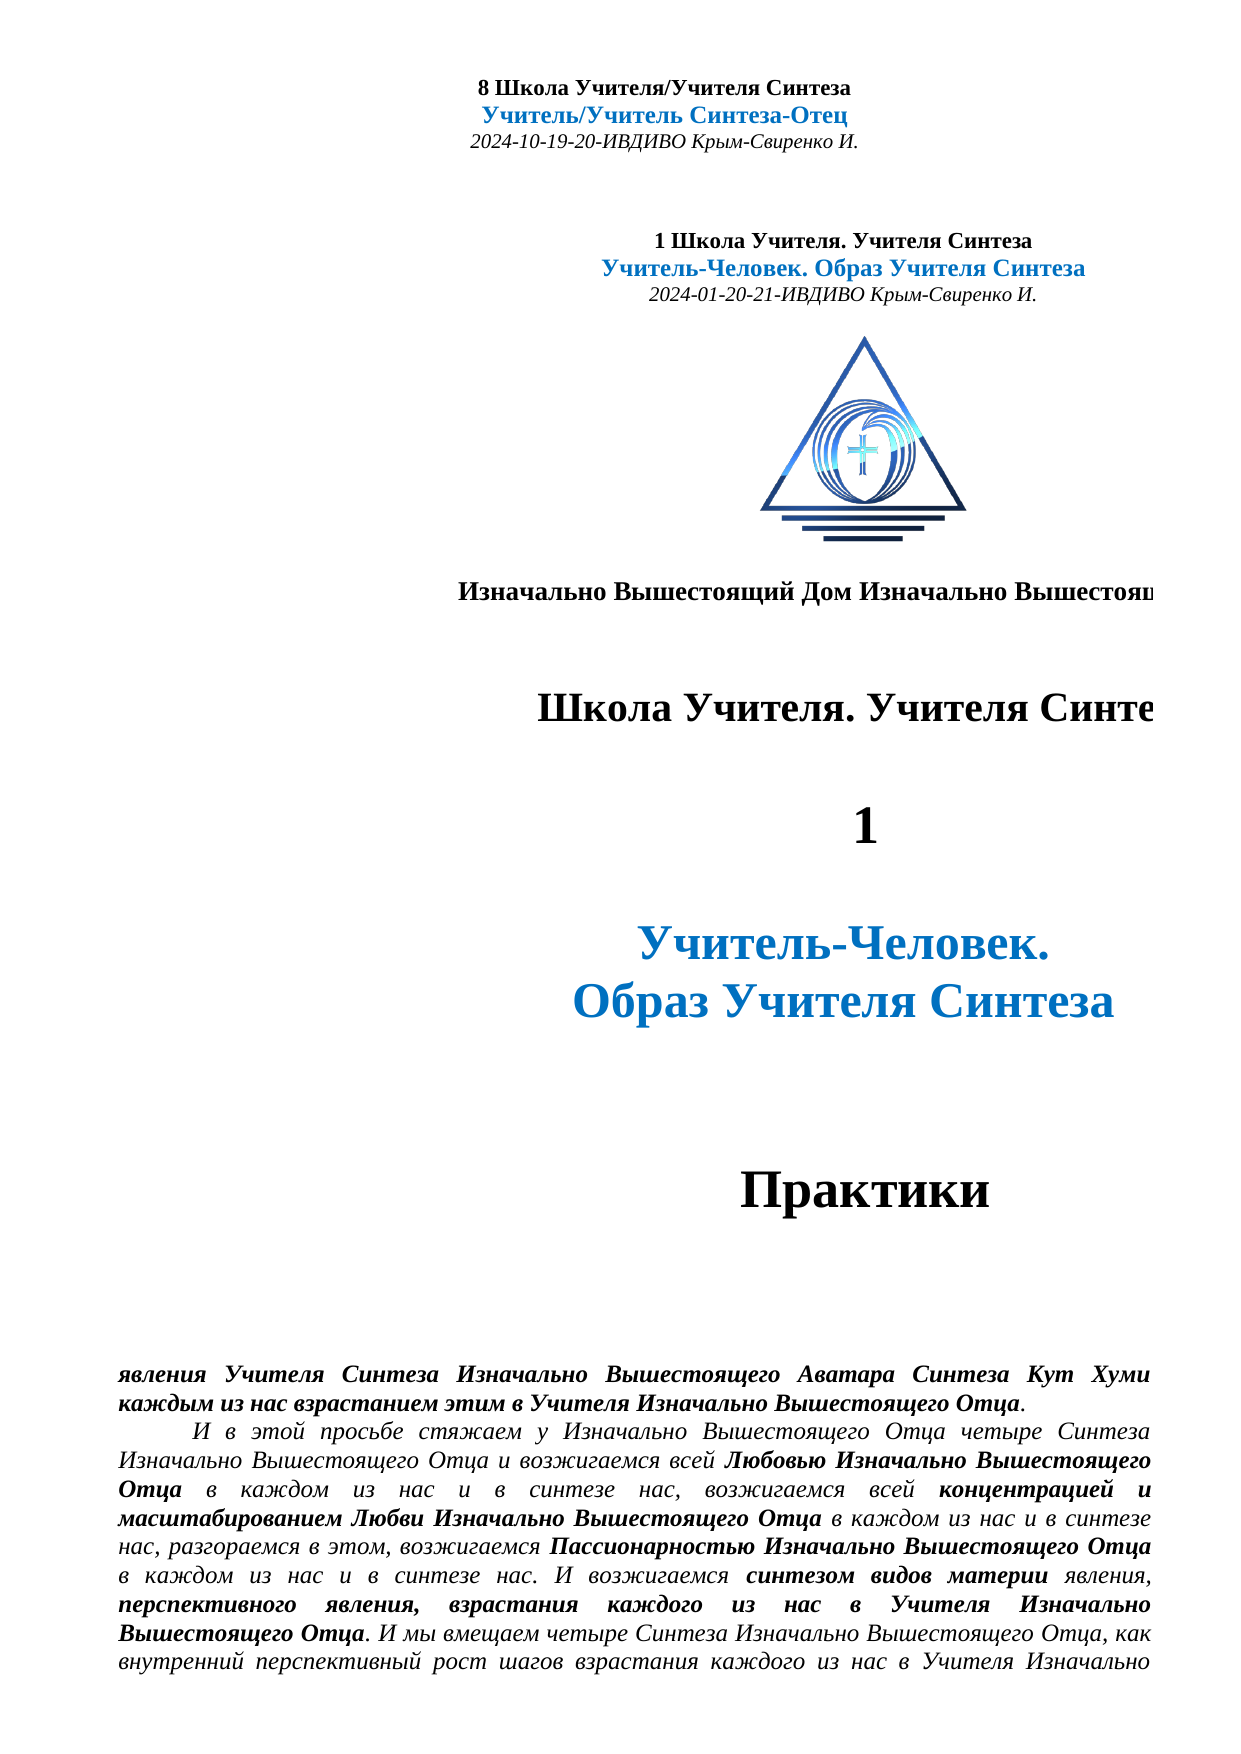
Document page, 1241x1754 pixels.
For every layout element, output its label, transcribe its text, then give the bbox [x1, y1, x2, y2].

text И синтезируясь с Хум Изначально Вышестоящего Отца, мы переходим в зал к Изначально Вышестоящему Отцу, возжигаясь Огнём, Синтезом Отца. Развёртываемся в зале на 8193-м архетипе ИВДИВО, вспыхиваем формами Учителей Синтеза. Сейчас, пожалуйста, не участников Школы, а Учителей Синтеза, у нас есть такая форма, мы – Должностно Полномочные. Проживаем разницу формы. Сейчас концентрация идёт Учительски Синтезом, более высокого явления, скажем так. И мы, синтезируясь с Изначально Вышестоящим Отцом, просим преобразить каждого из нас и синтез нас на стяжённые четыре шага и цельность явления Учителя Синтеза Изначально Вышестоящего Аватара Синтеза Кут Хуми каждым из нас взрастанием этим в Учителя Изначально Вышестоящего Отца. [118, 1359, 1152, 1416]
text И в этой просьбе стяжаем у Изначально Вышестоящего Отца четыре Синтеза Изначально Вышестоящего Отца и возжигаемся всей Любовью Изначально Вышестоящего Отца в каждом из нас и в синтезе нас, возжигаемся всей концентрацией и масштабированием Любви Изначально Вышестоящего Отца в каждом из нас и в синтезе нас, разгораемся в этом, возжигаемся Пассионарностью Изначально Вышестоящего Отца в каждом из нас и в синтезе нас. И возжигаемся синтезом видов материи явления, перспективного явления, взрастания каждого из нас в Учителя Изначально Вышестоящего Отца. И мы вмещаем четыре Синтеза Изначально Вышестоящего Отца, как внутренний перспективный рост шагов взрастания каждого из нас в Учителя Изначально Вышестоящего Отца. И синтезируясь с Хум Изначально Вышестоящего Отца, стяжаем Синтез Изначально Вышестоящего Отца цельности этих шагов явления Учителя Изначально Вышестоящего Отца каждому из нас и синтезу нас. И возжигаясь, вспыхиваем, развёртываемся и преображаемся этим. [118, 1416, 1152, 1675]
